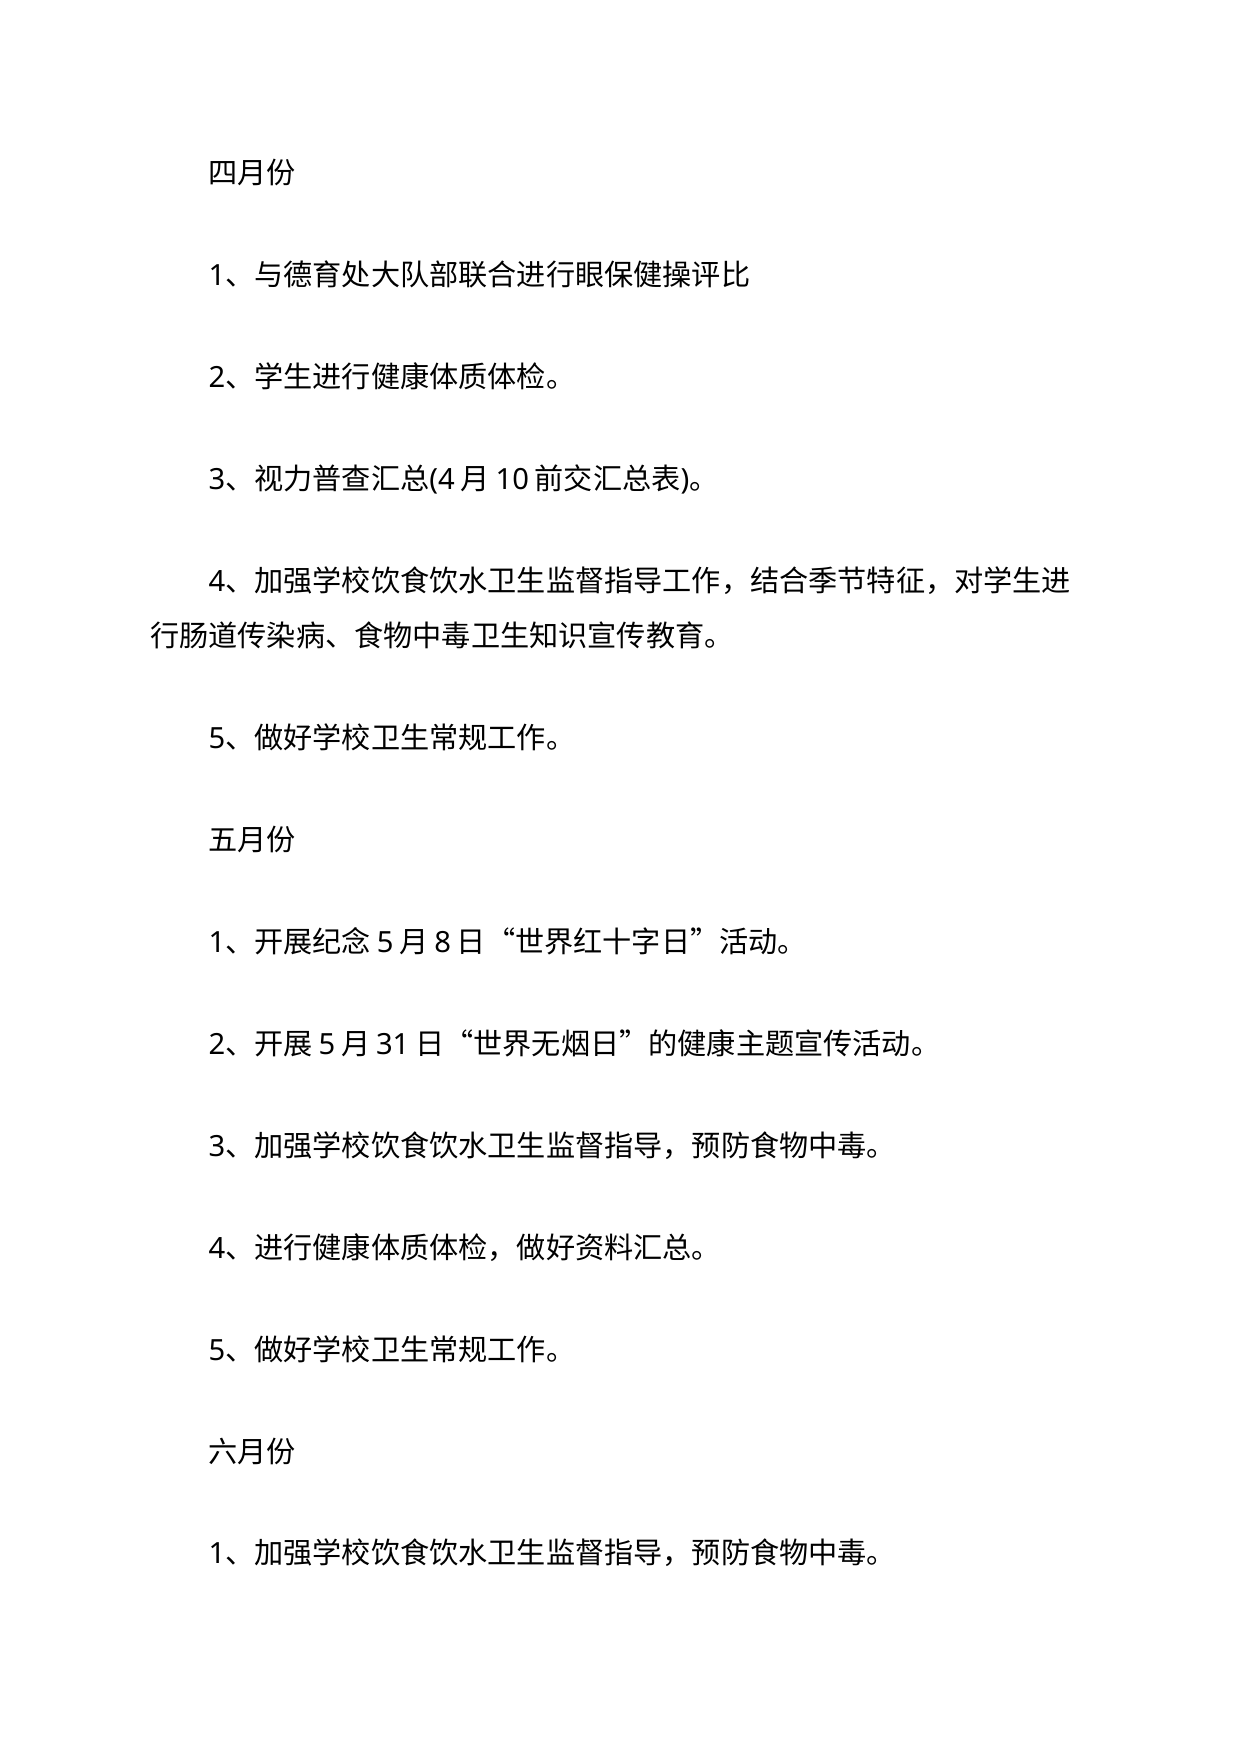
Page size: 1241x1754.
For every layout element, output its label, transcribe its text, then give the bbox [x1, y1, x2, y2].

text 1、开展纪念5月8日“世界红十字日”活动。 [150, 918, 1090, 961]
text 五月份 [150, 816, 1090, 859]
text 3、加强学校饮食饮水卫生监督指导，预防食物中毒。 [150, 1122, 1090, 1164]
text 2、开展5月31日“世界无烟日”的健康主题宣传活动。 [150, 1020, 1090, 1063]
text 六月份 [150, 1428, 1090, 1470]
text 四月份 [150, 150, 1090, 192]
text 5、做好学校卫生常规工作。 [150, 714, 1090, 757]
text 5、做好学校卫生常规工作。 [150, 1326, 1090, 1368]
text 4、加强学校饮食饮水卫生监督指导工作，结合季节特征，对学生进行肠道传染病、食物中毒卫生知识宣传教育。 [150, 558, 1090, 655]
text 2、学生进行健康体质体检。 [150, 354, 1090, 396]
text 3、视力普查汇总(4月10前交汇总表)。 [150, 456, 1090, 498]
text 1、与德育处大队部联合进行眼保健操评比 [150, 252, 1090, 294]
text 4、进行健康体质体检，做好资料汇总。 [150, 1224, 1090, 1267]
text 1、加强学校饮食饮水卫生监督指导，预防食物中毒。 [150, 1530, 1090, 1572]
